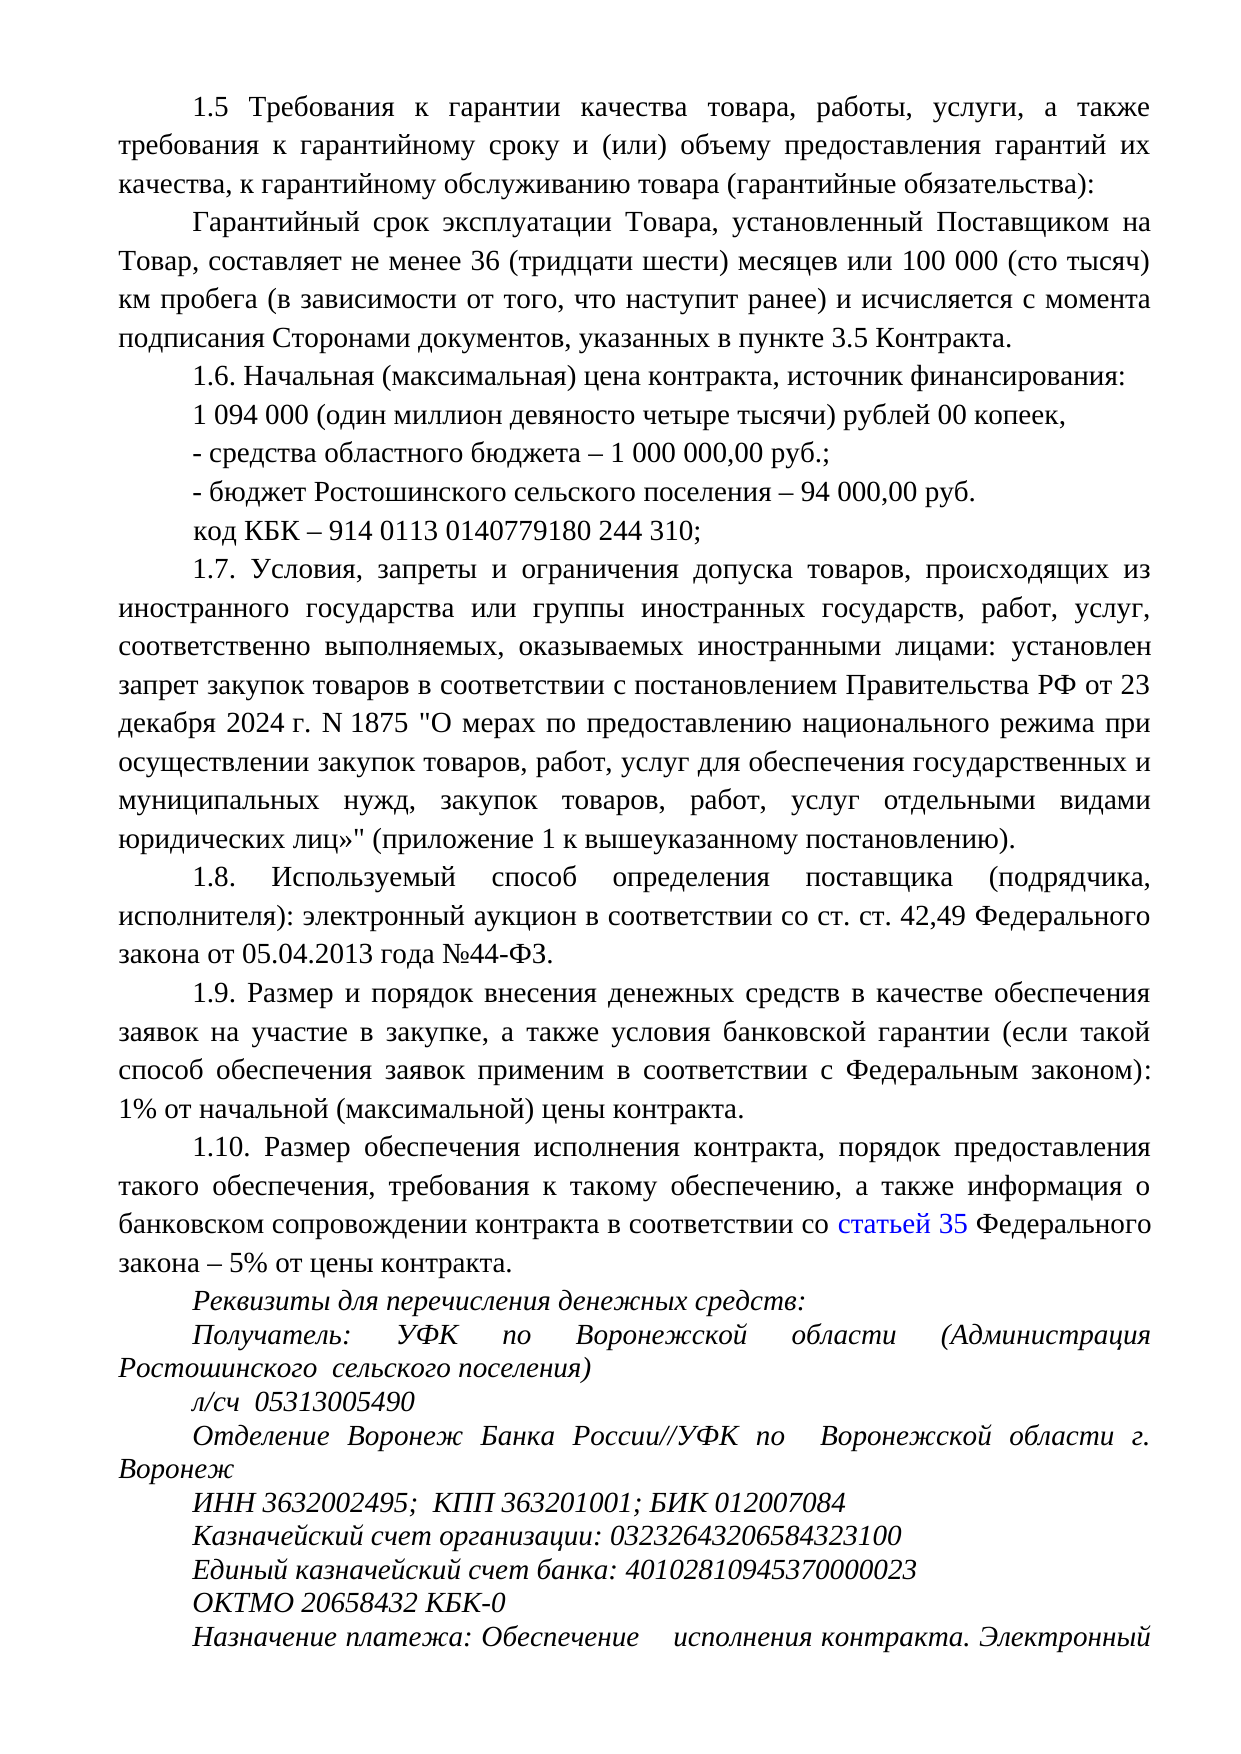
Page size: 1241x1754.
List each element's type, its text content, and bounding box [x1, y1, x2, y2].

text Единый казначейский счет банка: 40102810945370000023 [118, 1552, 1152, 1585]
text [118, 1619, 1152, 1652]
text 1.7. Условия, запреты и ограничения допуска товаров, происходящих из иностранного государства или группы иностранных государств, работ, услуг, соответственно выполняемых, оказываемых иностранными лицами: установлен запрет закупок товаров в соответствии с постановлением Правительства РФ от 23 декабря 2024 г. N 1875 "О мерах по предоставлению национального режима при осуществлении закупок товаров, работ, услуг для обеспечения государственных и муниципальных нужд, закупок товаров, работ, услуг отдельными видами юридических лиц»" (приложение 1 к вышеуказанному постановлению). [118, 551, 1152, 854]
text Получатель: УФК по Воронежской области (Администрация Ростошинского сельского поселения) [118, 1317, 1152, 1384]
text 1.5 Требования к гарантии качества товара, работы, услуги, а также требования к гарантийному сроку и (или) объему предоставления гарантий их качества, к гарантийному обслуживанию товара (гарантийные обязательства): [118, 89, 1152, 199]
text 1.6. Начальная (максимальная) цена контракта, источник финансирования: [118, 358, 1152, 392]
text - бюджет Ростошинского сельского поселения – 94 000,00 руб. [118, 474, 1152, 508]
text Гарантийный срок эксплуатации Товара, установленный Поставщиком на Товар, составляет не менее 36 (тридцати шести) месяцев или 100 000 (сто тысяч) км пробега (в зависимости от того, что наступит ранее) и исчисляется с момента подписания Сторонами документов, указанных в пункте 3.5 Контракта. [118, 204, 1152, 353]
text 1.8. Используемый способ определения поставщика (подрядчика, исполнителя): электронный аукцион в соответствии со ст. ст. 42,49 Федерального закона от 05.04.2013 года №44-ФЗ. [118, 859, 1152, 970]
text 1.10. Размер обеспечения исполнения контракта, порядок предоставления такого обеспечения, требования к такому обеспечению, а также информация о банковском сопровождении контракта в соответствии со статьей 35 Федерального закона – 5% от цены контракта. [118, 1129, 1152, 1278]
text - средства областного бюджета – 1 000 000,00 руб.; [118, 436, 1152, 469]
text Отделение Воронеж Банка России//УФК по Воронежской области г. Воронеж [118, 1418, 1152, 1485]
text ИНН 3632002495; КПП 363201001; БИК 012007084 [118, 1485, 1152, 1518]
text код КБК – 914 0113 0140779180 244 310; [118, 513, 1152, 546]
text Казначейский счет организации: 03232643206584323100 [118, 1518, 1152, 1552]
text ОКТМО 20658432 КБК-0 [118, 1585, 1152, 1619]
text 1.9. Размер и порядок внесения денежных средств в качестве обеспечения заявок на участие в закупке, а также условия банковской гарантии (если такой способ обеспечения заявок применим в соответствии с Федеральным законом): 1% от начальной (максимальной) цены контракта. [118, 975, 1152, 1124]
text л/сч 05313005490 [118, 1384, 1152, 1418]
text Реквизиты для перечисления денежных средств: [118, 1283, 1152, 1317]
text 1 094 000 (один миллион девяносто четыре тысячи) рублей 00 копеек, [118, 397, 1152, 431]
